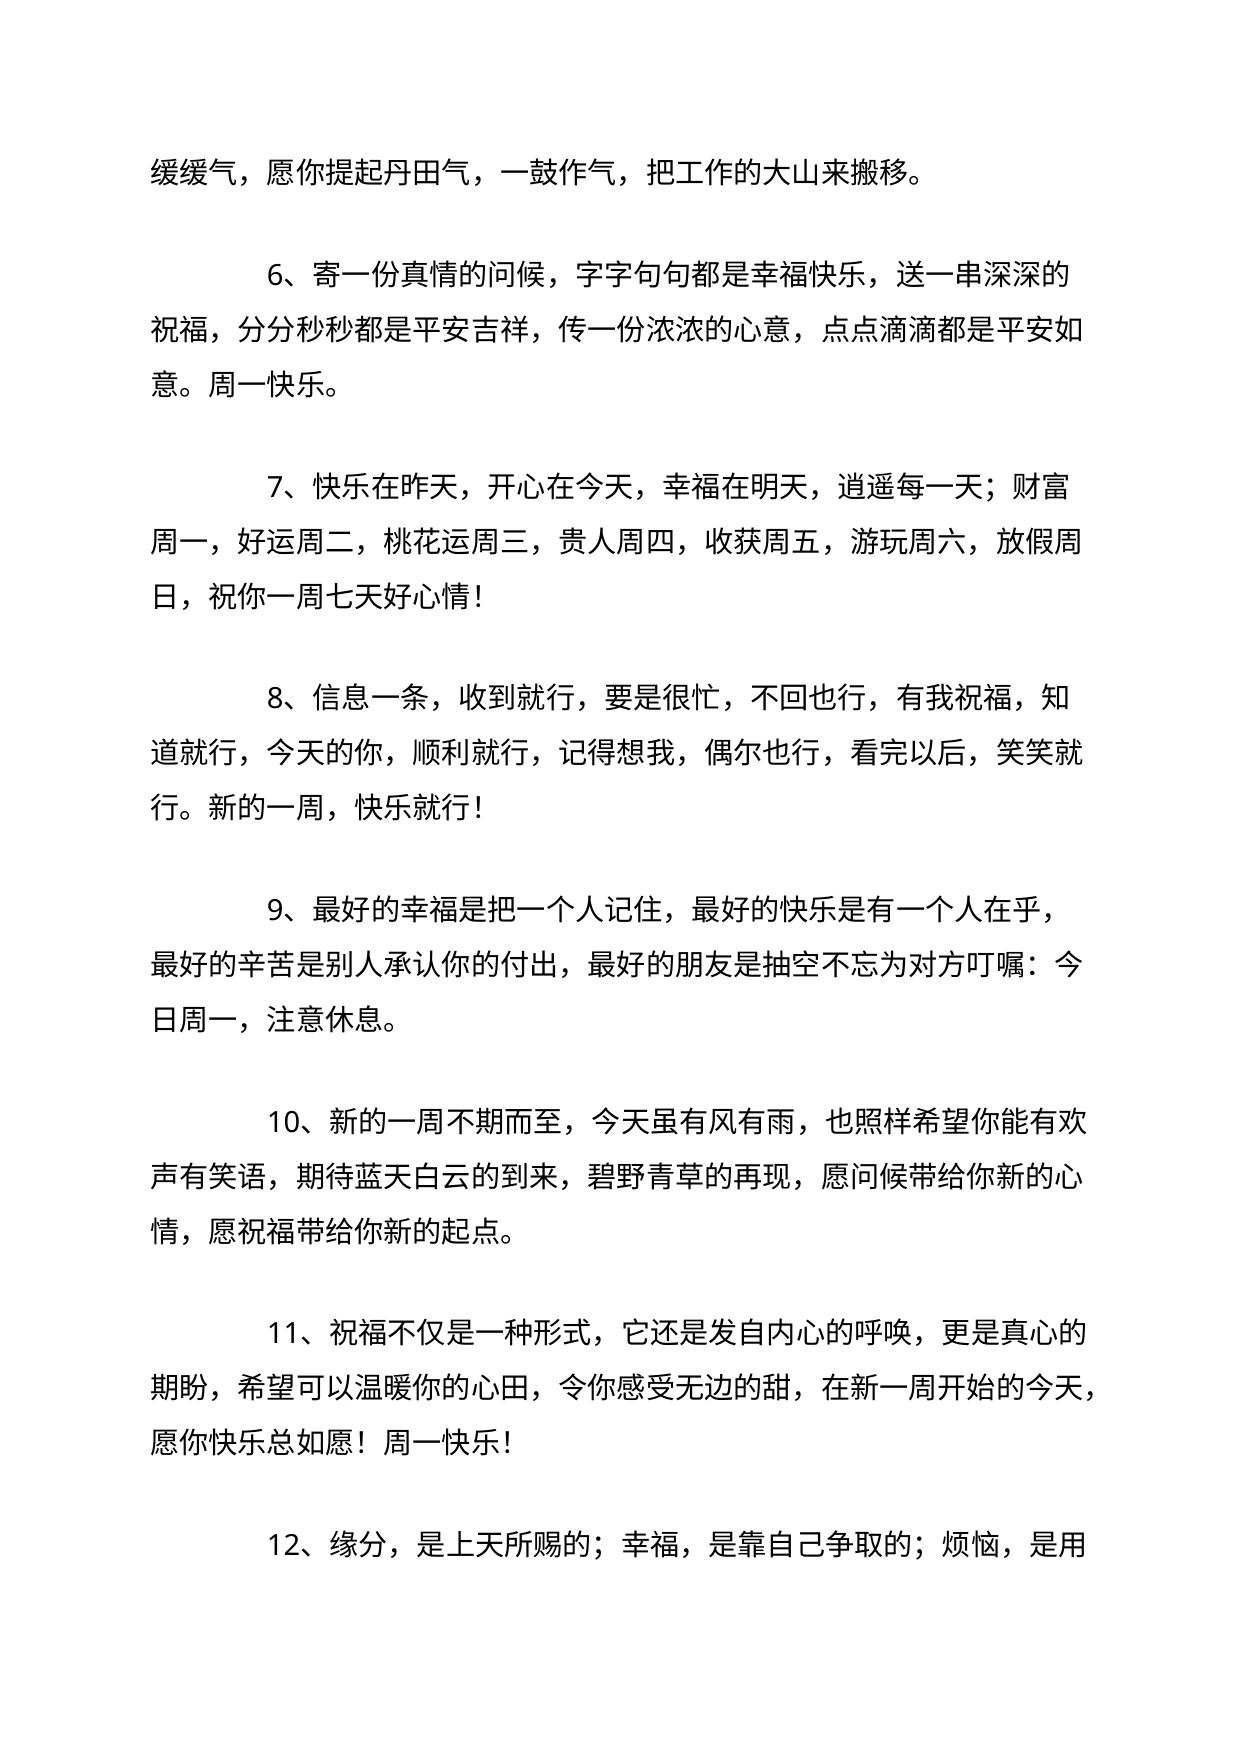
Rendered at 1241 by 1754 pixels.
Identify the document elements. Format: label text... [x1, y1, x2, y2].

text 9、最好的幸福是把一个人记住，最好的快乐是有一个人在乎，最好的辛苦是别人承认你的付出，最好的朋友是抽空不忘为对方叮嘱：今日周一，注意休息。 [150, 887, 1090, 1039]
text 8、信息一条，收到就行，要是很忙，不回也行，有我祝福，知道就行，今天的你，顺利就行，记得想我，偶尔也行，看完以后，笑笑就行。新的一周，快乐就行！ [150, 675, 1090, 827]
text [150, 150, 1090, 192]
text 6、寄一份真情的问候，字字句句都是幸福快乐，送一串深深的祝福，分分秒秒都是平安吉祥，传一份浓浓的心意，点点滴滴都是平安如意。周一快乐。 [150, 252, 1090, 404]
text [150, 1522, 1090, 1564]
text 7、快乐在昨天，开心在今天，幸福在明天，逍遥每一天；财富周一，好运周二，桃花运周三，贵人周四，收获周五，游玩周六，放假周日，祝你一周七天好心情！ [150, 463, 1090, 616]
text 10、新的一周不期而至，今天虽有风有雨，也照样希望你能有欢声有笑语，期待蓝天白云的到来，碧野青草的再现，愿问候带给你新的心情，愿祝福带给你新的起点。 [150, 1098, 1090, 1251]
text 11、祝福不仅是一种形式，它还是发自内心的呼唤，更是真心的期盼，希望可以温暖你的心田，令你感受无边的甜，在新一周开始的今天，愿你快乐总如愿！周一快乐！ [150, 1310, 1090, 1462]
